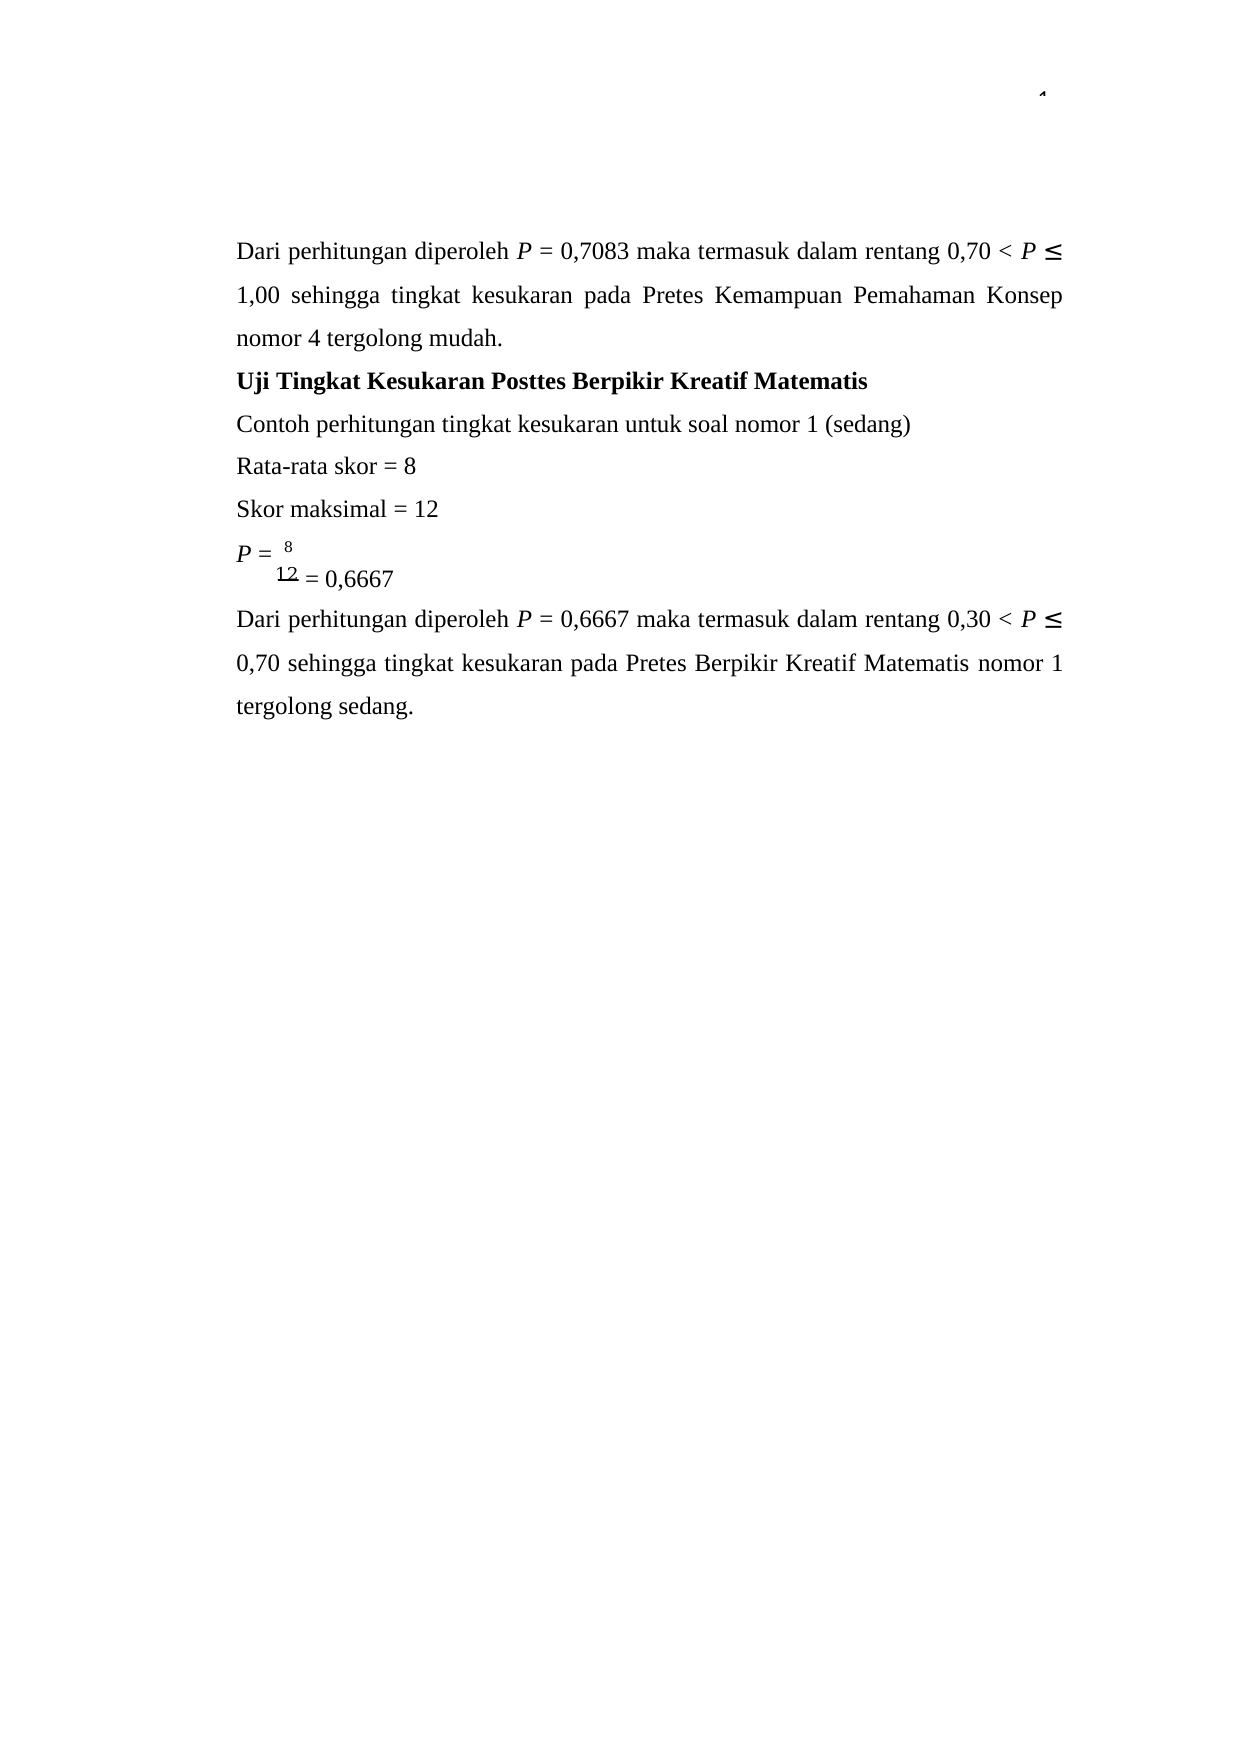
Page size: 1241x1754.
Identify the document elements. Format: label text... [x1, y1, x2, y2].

text = 0,6667 [305, 564, 1186, 592]
text P = 8 [236, 543, 298, 567]
text Uji Tingkat Kesukaran Posttes Berpikir Kreatif Matematis Contoh perhitungan tingkat kesukaran untuk soal nomor 1 (sedang) Rata-rata skor = 8 [236, 366, 911, 480]
text Skor maksimal = 12 [236, 494, 1186, 523]
text Dari perhitungan diperoleh P = 0,7083 maka termasuk dalam rentang 0,70 < P ≤ 1,00 sehingga tingkat kesukaran pada Pretes Kemampuan Pemahaman Konsep nomor 4 tergolong mudah. [236, 235, 1063, 352]
text Dari perhitungan diperoleh P = 0,6667 maka termasuk dalam rentang 0,30 < P ≤ 0,70 sehingga tingkat kesukaran pada Pretes Berpikir Kreatif Matematis nomor 1 tergolong sedang. [236, 603, 1063, 720]
text 12 [175, 567, 298, 583]
